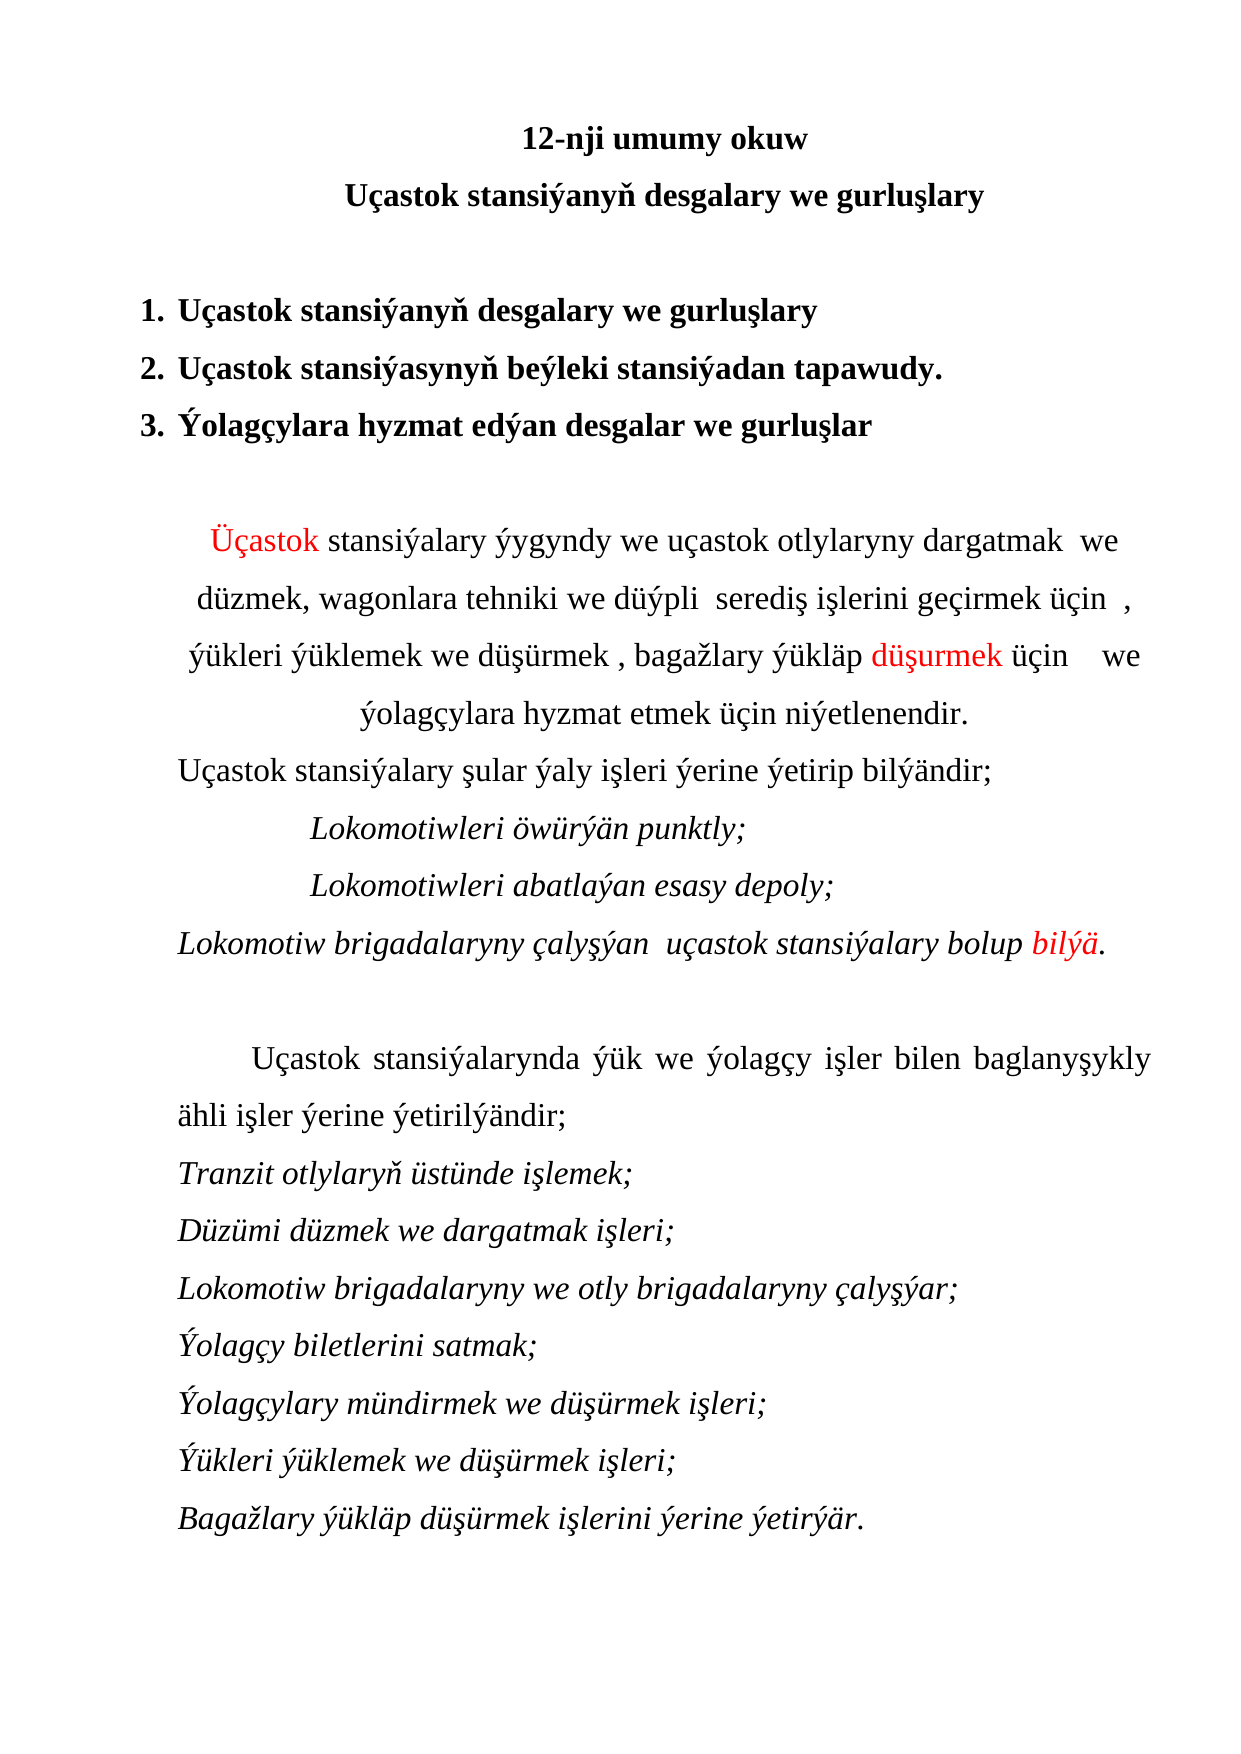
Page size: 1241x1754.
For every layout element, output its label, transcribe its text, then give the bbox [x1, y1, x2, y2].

text Üçastok stansiýalary ýygyndy we uçastok otlylaryny dargatmak we düzmek, wagonlara tehniki we düýpli serediş işlerini geçirmek üçin , ýükleri ýüklemek we düşürmek , bagažlary ýükläp düşurmek üçin we ýolagçylara hyzmat etmek üçin niýetlenendir. [177, 521, 1152, 731]
text 12-nji umumy okuw [177, 118, 1152, 156]
list Uçastok stansiýanyň desgalary we gurluşlary [140, 291, 1152, 329]
text Lokomotiwleri abatlaýan esasy depoly; [177, 866, 1152, 904]
text Tranzit otlylaryň üstünde işlemek; [177, 1153, 1152, 1191]
text Bagažlary ýükläp düşürmek işlerini ýerine ýetirýär. [177, 1498, 1152, 1536]
text Ýükleri ýüklemek we düşürmek işleri; [177, 1441, 1152, 1479]
text Uçastok stansiýanyň desgalary we gurluşlary [177, 176, 1152, 214]
text Lokomotiw brigadalaryny we otly brigadalaryny çalyşýar; [177, 1268, 1152, 1306]
text Uçastok stansiýalarynda ýük we ýolagçy işler bilen baglanyşykly ähli işler ýerine ýetirilýändir; [177, 1038, 1152, 1134]
list Ýolagçylara hyzmat edýan desgalar we gurluşlar [140, 406, 1152, 444]
text Ýolagçy biletlerini satmak; [177, 1326, 1152, 1364]
list Uçastok stansiýasynyň beýleki stansiýadan tapawudy. [140, 348, 1152, 386]
text Ýolagçylary mündirmek we düşürmek işleri; [177, 1383, 1152, 1421]
text Lokomotiwleri öwürýän punktly; [177, 808, 1152, 846]
text Düzümi düzmek we dargatmak işleri; [177, 1211, 1152, 1249]
text Uçastok stansiýalary şular ýaly işleri ýerine ýetirip bilýändir; [177, 751, 1152, 789]
text Lokomotiw brigadalaryny çalyşýan uçastok stansiýalary bolup bilýä. [177, 923, 1152, 961]
